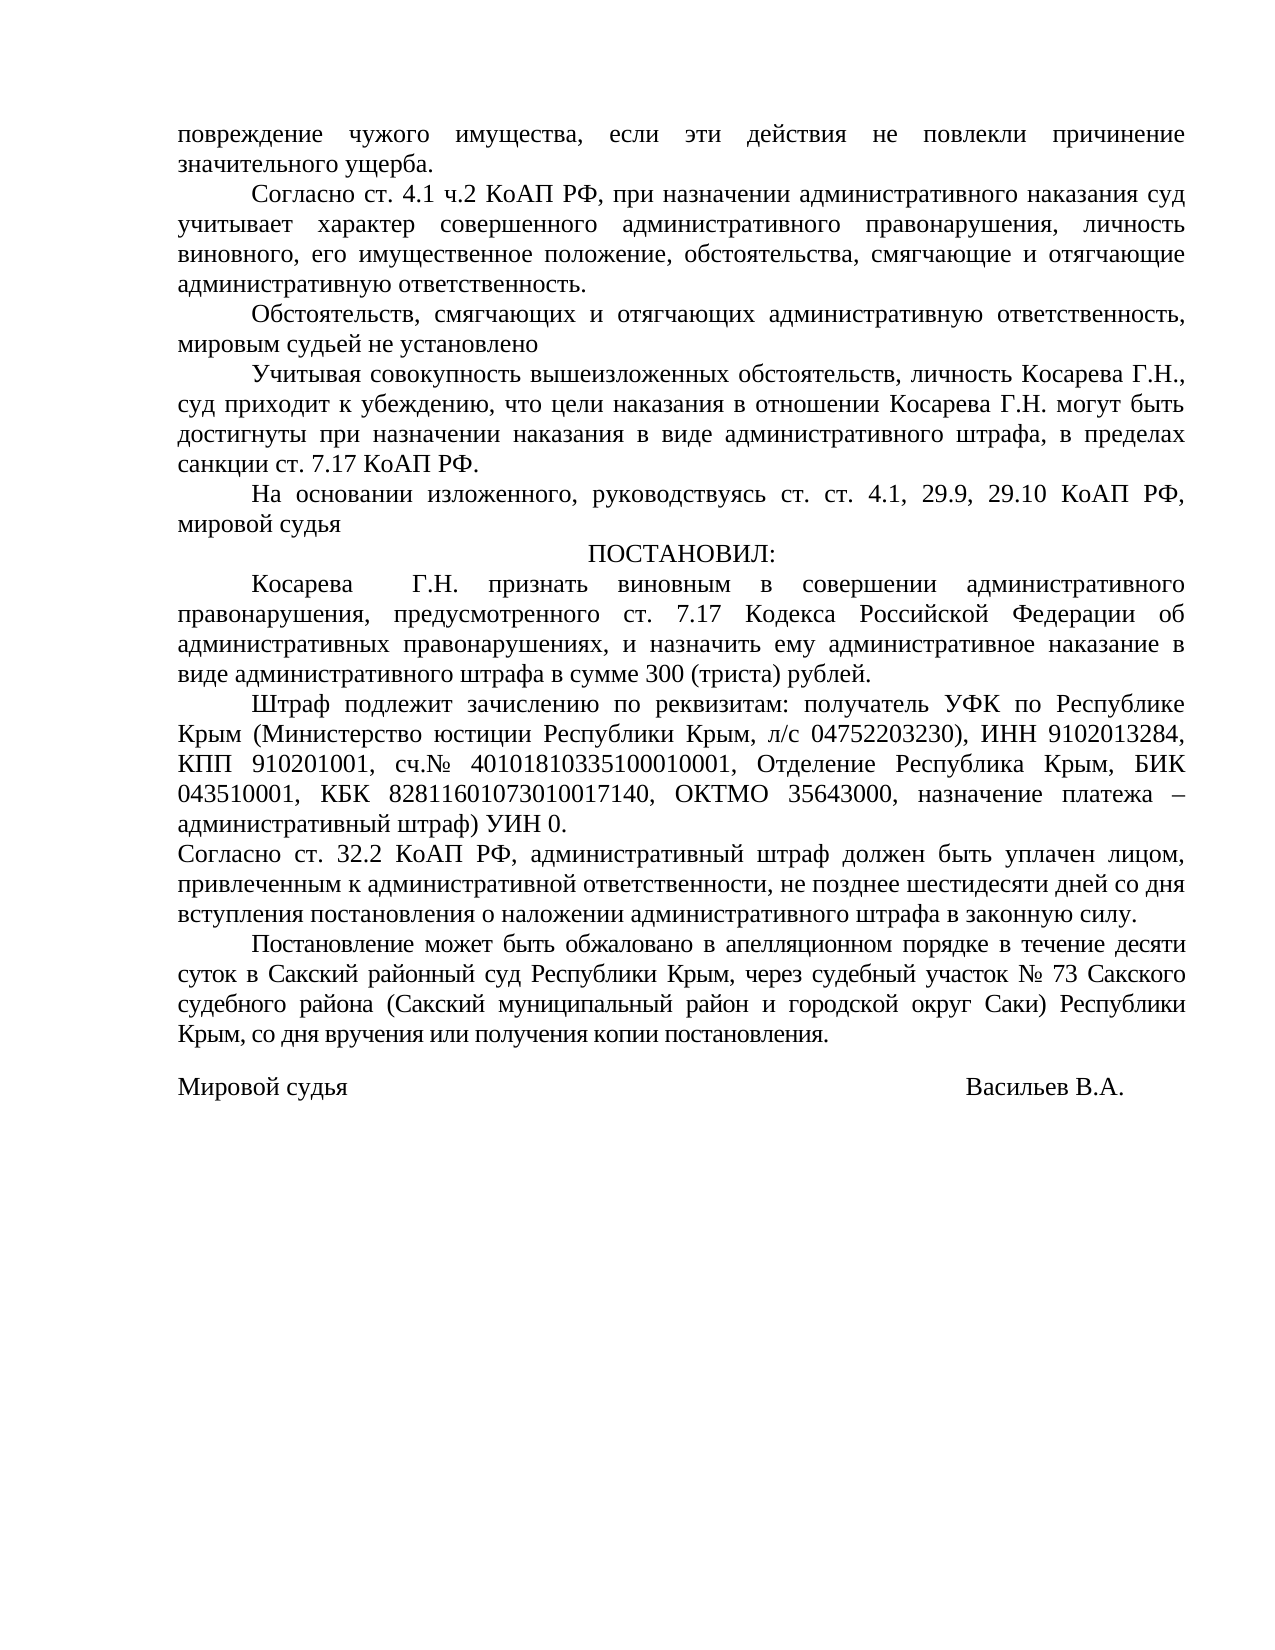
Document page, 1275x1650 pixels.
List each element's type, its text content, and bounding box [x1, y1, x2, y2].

text Согласно ст. 32.2 КоАП РФ, административный штраф должен быть уплачен лицом, привлеченным к административной ответственности, не позднее шестидесяти дней со дня вступления постановления о наложении административного штрафа в законную силу. [177, 838, 1186, 928]
text Согласно ст. 4.1 ч.2 КоАП РФ, при назначении административного наказания суд учитывает характер совершенного административного правонарушения, личность виновного, его имущественное положение, обстоятельства, смягчающие и отягчающие административную ответственность. [177, 178, 1186, 298]
text Учитывая совокупность вышеизложенных обстоятельств, личность Косарева Г.Н., суд приходит к убеждению, что цели наказания в отношении Косарева Г.Н. могут быть достигнуты при назначении наказания в виде административного штрафа, в пределах санкции ст. 7.17 КоАП РФ. [177, 358, 1186, 478]
text Обстоятельств, смягчающих и отягчающих административную ответственность, мировым судьей не установлено [177, 298, 1186, 358]
text Косарева Г.Н. признать виновным в совершении административного правонарушения, предусмотренного ст. 7.17 Кодекса Российской Федерации об административных правонарушениях, и назначить ему административное наказание в виде административного штрафа в сумме 300 (триста) рублей. [177, 568, 1186, 688]
text Штраф подлежит зачислению по реквизитам: получатель УФК по Республике Крым (Министерство юстиции Республики Крым, л/с 04752203230), ИНН 9102013284, КПП 910201001, сч.№ 40101810335100010001, Отделение Республика Крым, БИК 043510001, КБК 82811601073010017140, ОКТМО 35643000, назначение платежа – административный штраф) УИН 0. [177, 688, 1186, 838]
text ПОСТАНОВИЛ: [177, 538, 1186, 568]
text Постановление может быть обжаловано в апелляционном порядке в течение десяти суток в Сакский районный суд Республики Крым, через судебный участок № 73 Сакского судебного района (Сакский муниципальный район и городской округ Саки) Республики Крым, со дня вручения или получения копии постановления. [177, 928, 1186, 1048]
text Мировой судья Васильев В.А. [177, 1071, 1186, 1101]
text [177, 118, 1186, 178]
text На основании изложенного, руководствуясь ст. ст. 4.1, 29.9, 29.10 КоАП РФ, мировой судья [177, 478, 1186, 538]
